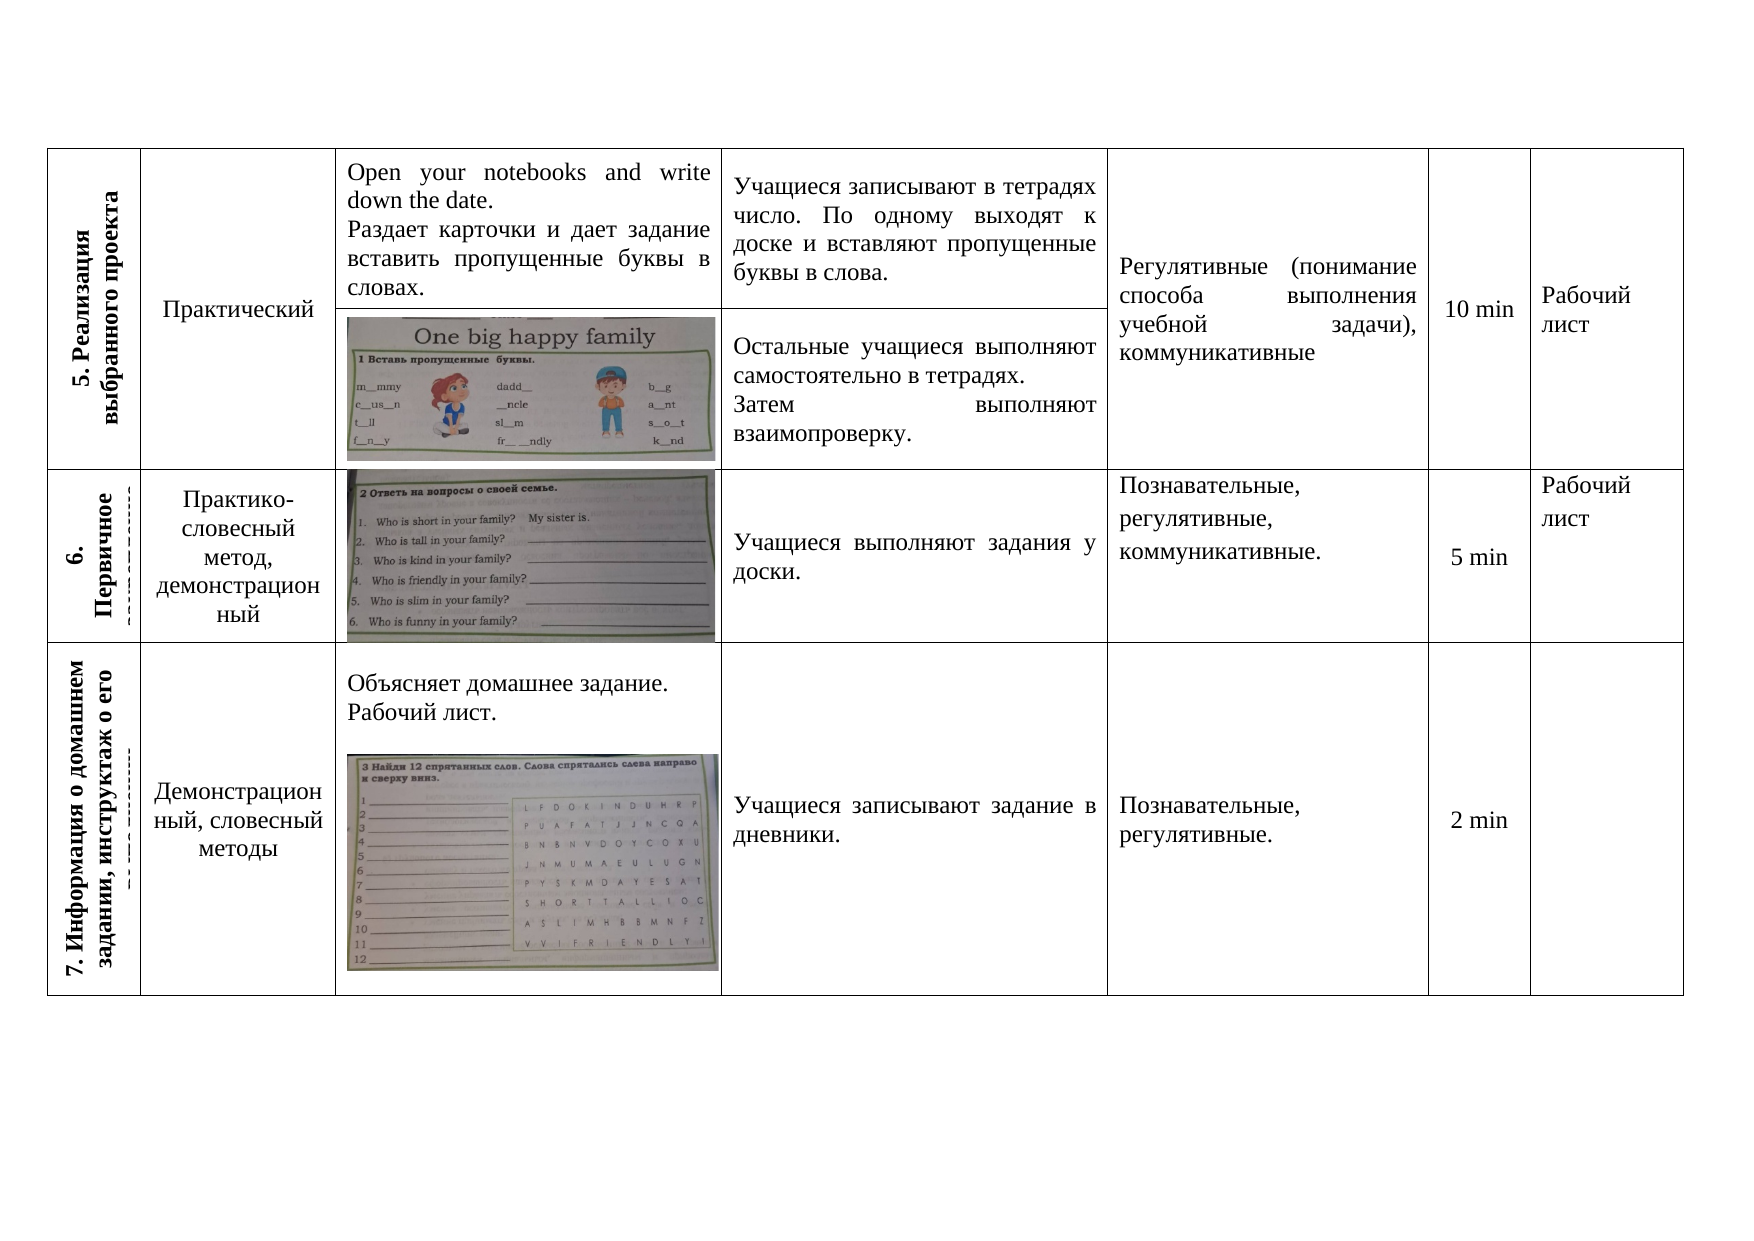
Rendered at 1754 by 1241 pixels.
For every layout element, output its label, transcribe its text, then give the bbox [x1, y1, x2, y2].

table_cell 5 min [1429, 470, 1530, 642]
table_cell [1108, 149, 1428, 469]
table_cell 7. Информация о домашнем задании, инструктаж о его выполнении [48, 643, 140, 995]
picture [347, 317, 716, 461]
table_cell Учащиеся записывают в тетрадях число. По одному выходят к доске и вставляют пропущенные буквы в слова. [722, 149, 1107, 308]
table_cell Учащиеся выполняют задания у доски. [722, 470, 1107, 642]
picture [347, 469, 716, 643]
table_cell [1531, 643, 1683, 995]
table_cell [336, 309, 721, 469]
table_cell Остальные учащиеся выполняют самостоятельно в тетрадях. Затем выполняют взаимопроверку. [722, 309, 1107, 469]
table_cell 5. Реализация выбранного проекта [48, 149, 140, 469]
table_cell Рабочий лист [1531, 149, 1683, 469]
table_cell 2 min [1429, 643, 1530, 995]
table_cell Рабочий лист [1531, 470, 1683, 642]
table_cell [336, 470, 347, 642]
table_cell [716, 470, 721, 642]
table_cell Демонстрационный, словесный методы [141, 643, 335, 995]
table_cell Познавательные, регулятивные. [1108, 643, 1428, 995]
table_cell Объясняет домашнее задание. Рабочий лист. [336, 643, 721, 995]
picture [347, 754, 719, 971]
table_cell 10 min [1429, 149, 1530, 469]
table_cell Open your notebooks and write down the date. Раздает карточки и дает задание вставить пропущенные буквы в словах. [336, 149, 721, 308]
table_cell Практико-словесный метод, демонстрационный [141, 470, 335, 642]
table_cell 6. Первичное закрепление нового знания. [48, 470, 140, 642]
table_cell Познавательные, регулятивные, коммуникативные. [1108, 470, 1428, 642]
table_cell Практический [141, 149, 335, 469]
table_cell Учащиеся записывают задание в дневники. [722, 643, 1107, 995]
